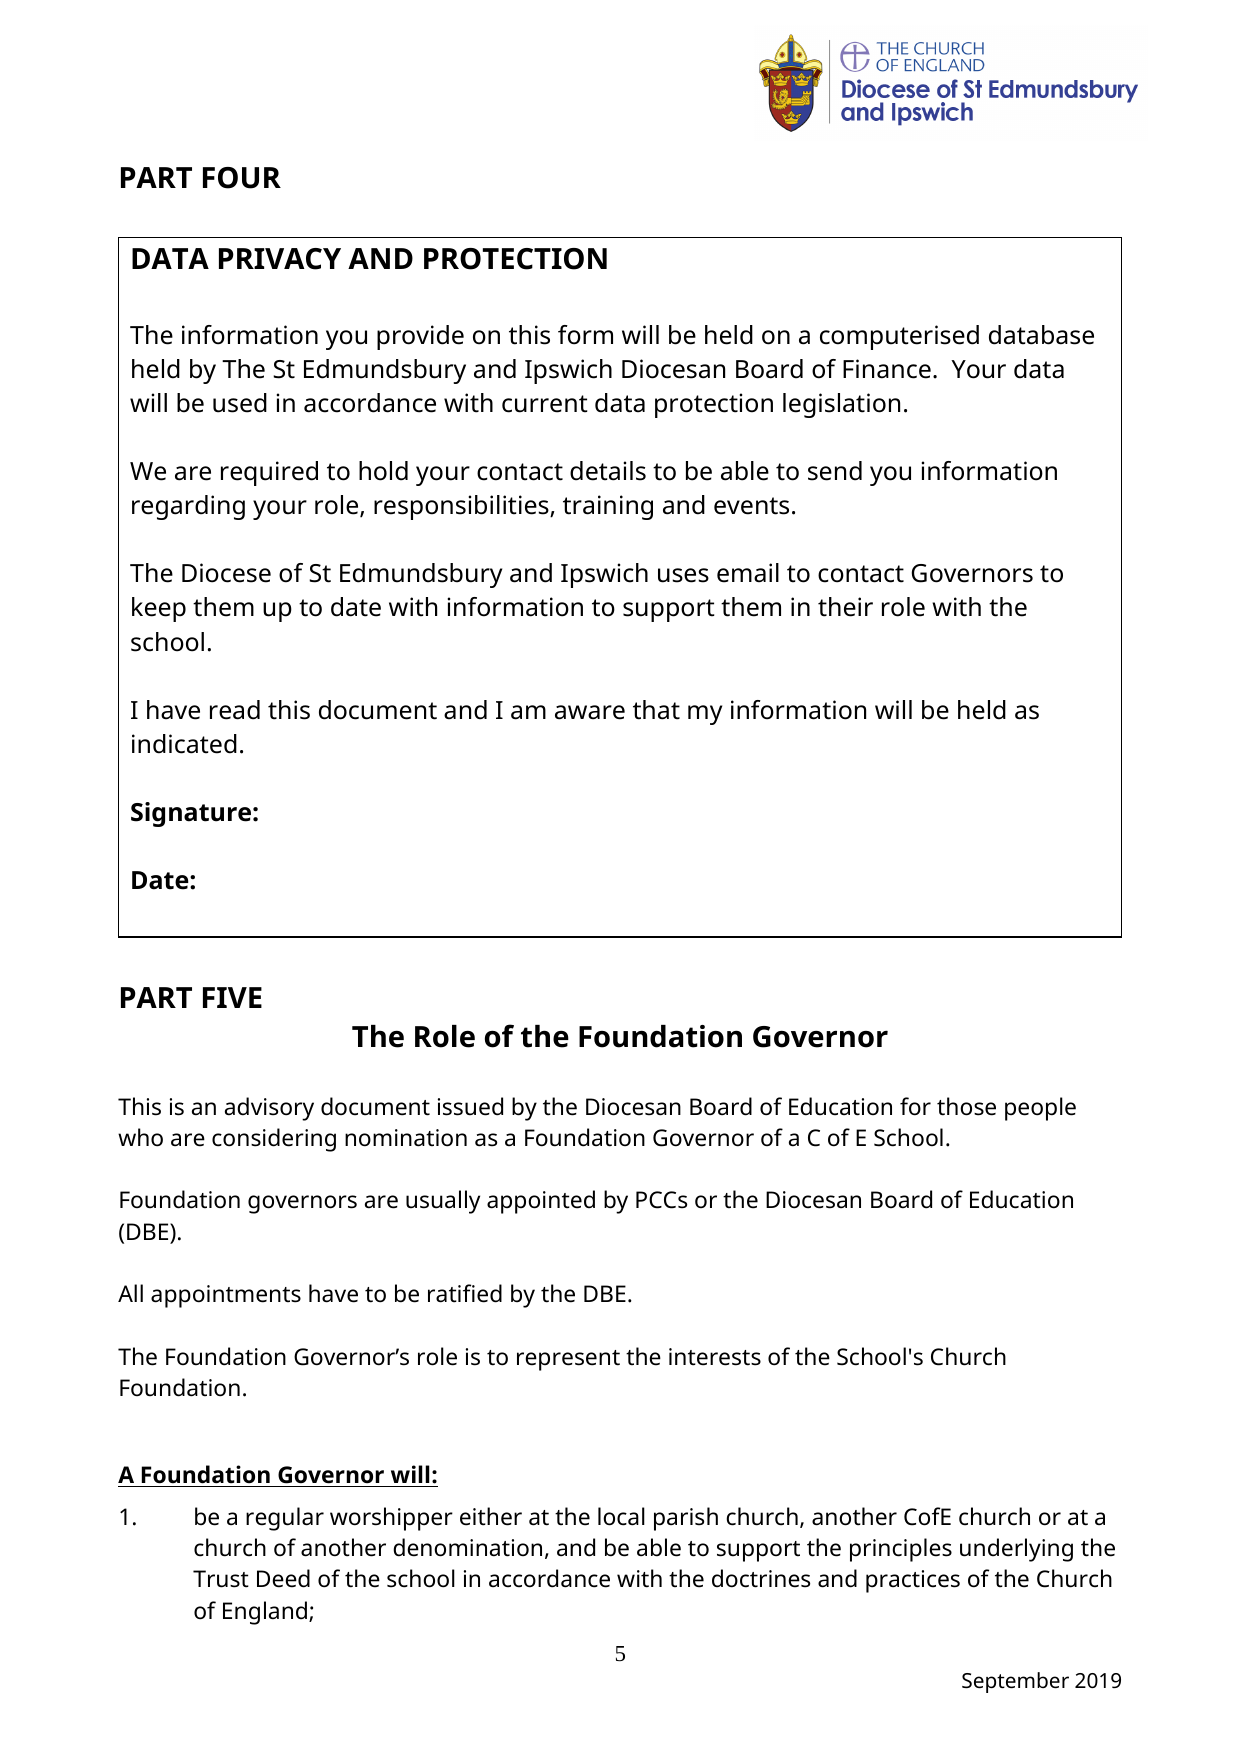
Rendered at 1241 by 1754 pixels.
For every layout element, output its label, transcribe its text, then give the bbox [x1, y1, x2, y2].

text A Foundation Governor will: [118, 1459, 1122, 1491]
table_header DATA PRIVACY AND PROTECTION The information you provide on this form will be held on a computerised database held by The St Edmundsbury and Ipswich Diocesan Board of Finance. Your data will be used in accordance with current data protection legislation. We are required to hold your contact details to be able to send you information regarding your role, responsibilities, training and events. The Diocese of St Edmundsbury and Ipswich uses email to contact Governors to keep them up to date with information to support them in their role with the school. I have read this document and I am aware that my information will be held as indicated. Signature: Date: [119, 238, 1121, 936]
text PART FIVE [118, 977, 1122, 1017]
text All appointments have to be ratified by the DBE. [118, 1278, 1122, 1309]
text This is an advisory document issued by the Diocesan Board of Education for those people who are considering nomination as a Foundation Governor of a C of E School. [118, 1091, 1122, 1153]
text Foundation governors are usually appointed by PCCs or the Diocesan Board of Education (DBE). [118, 1184, 1122, 1247]
text The Role of the Foundation Governor [118, 1017, 1122, 1056]
picture [754, 25, 1148, 141]
text PART FOUR [118, 158, 1122, 197]
text 1. be a regular worshipper either at the local parish church, another CofE church or at a church of another denomination, and be able to support the principles underlying the Trust Deed of the school in accordance with the doctrines and practices of the Church of England; [118, 1501, 1122, 1626]
text The Foundation Governor’s role is to represent the interests of the School's Church Foundation. [118, 1341, 1122, 1403]
